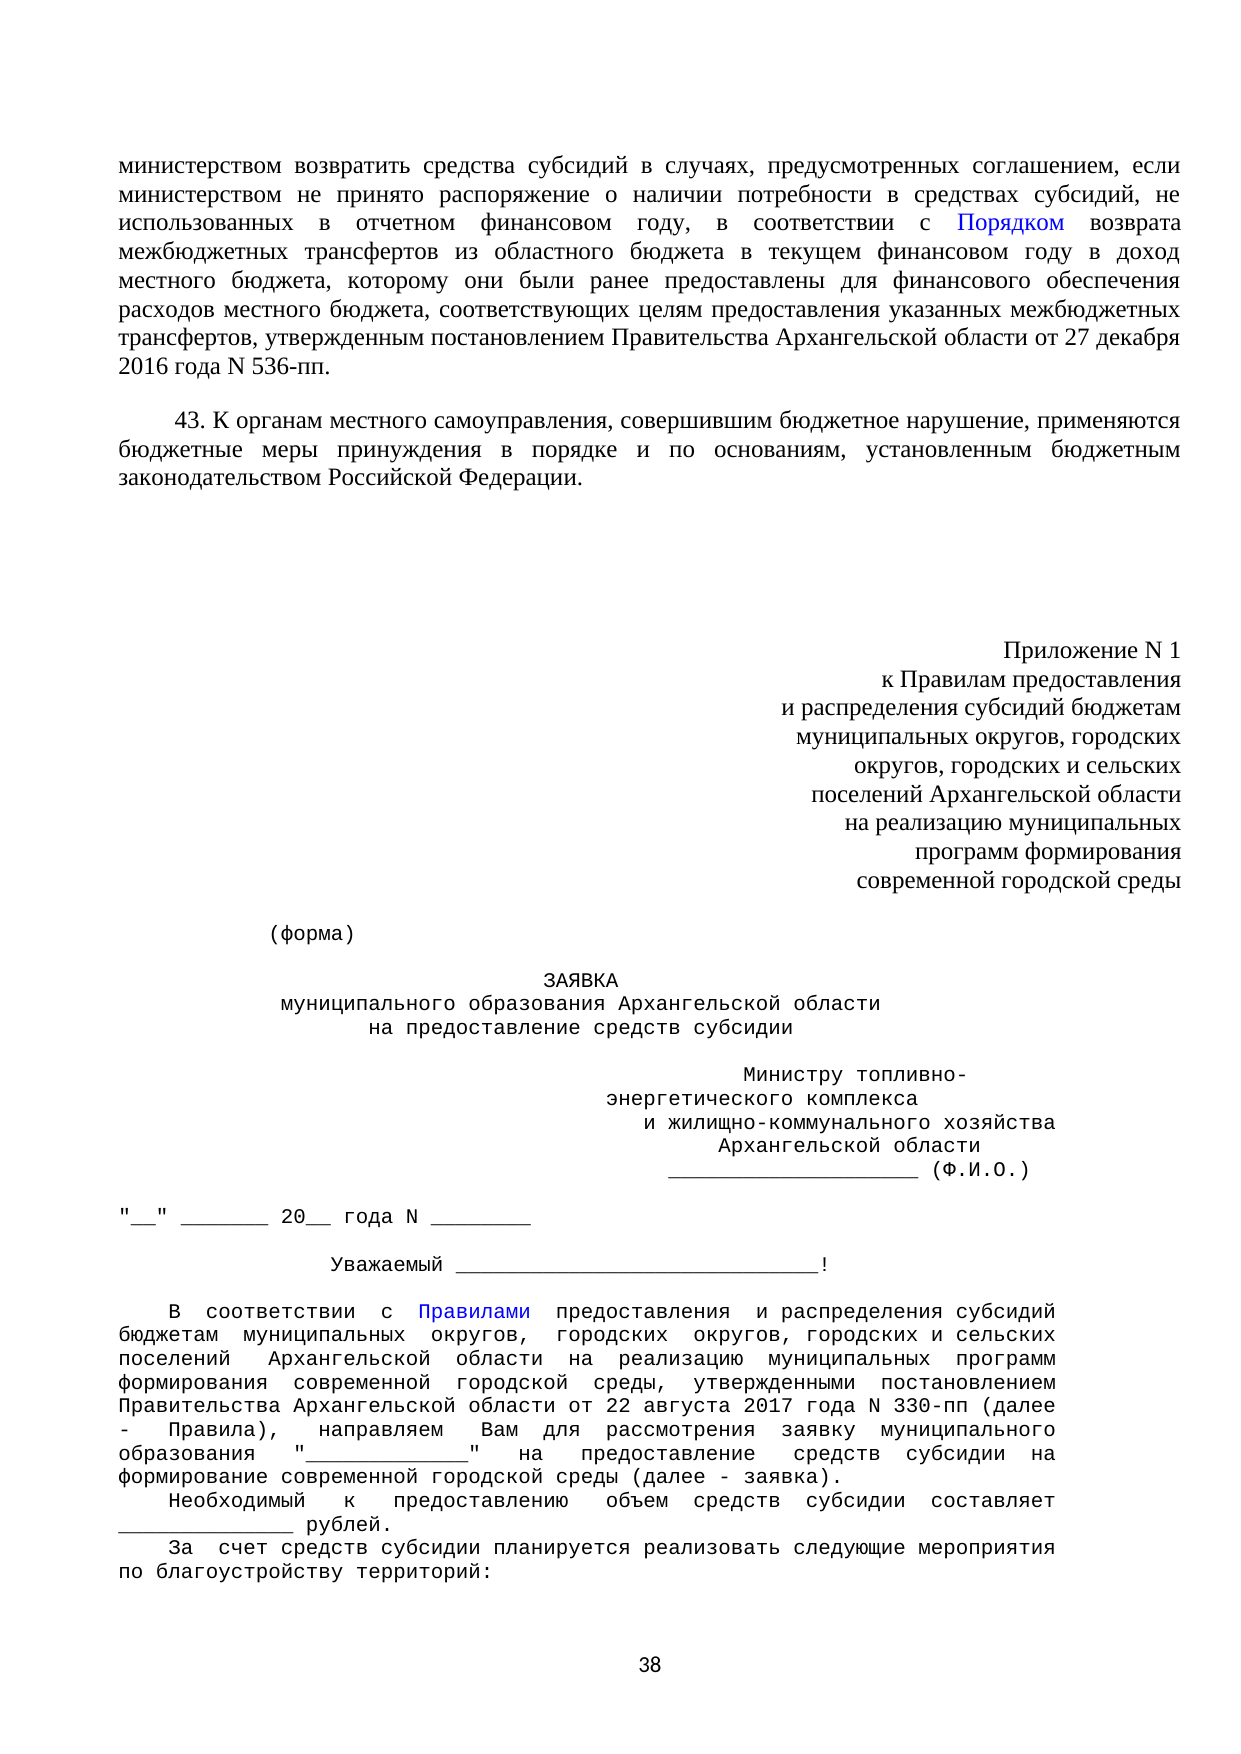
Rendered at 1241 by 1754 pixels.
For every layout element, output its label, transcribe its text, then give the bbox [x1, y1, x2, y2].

text программ формирования [118, 836, 1181, 865]
text поселений Архангельской области [118, 779, 1181, 807]
text Архангельской области [118, 1135, 1181, 1159]
text на предоставление средств субсидии [118, 1017, 1181, 1041]
text формирования современной городской среды, утвержденными постановлением [118, 1372, 1181, 1395]
text и распределения субсидий бюджетам [118, 692, 1181, 721]
text ______________ рублей. [118, 1514, 1181, 1537]
text - Правила), направляем Вам для рассмотрения заявку муниципального [118, 1419, 1181, 1443]
text Уважаемый _____________________________! [118, 1253, 1181, 1277]
text по благоустройству территорий: [118, 1561, 1181, 1584]
text муниципальных округов, городских [118, 721, 1181, 750]
text энергетического комплекса [118, 1088, 1181, 1112]
text бюджетам муниципальных округов, городских округов, городских и сельских [118, 1324, 1181, 1348]
text Правительства Архангельской области от 22 августа 2017 года N 330-пп (далее [118, 1395, 1181, 1419]
text современной городской среды [118, 865, 1181, 894]
text и жилищно-коммунального хозяйства [118, 1112, 1181, 1135]
text поселений Архангельской области на реализацию муниципальных программ [118, 1348, 1181, 1372]
text Необходимый к предоставлению объем средств субсидии составляет [118, 1490, 1181, 1514]
text на реализацию муниципальных [118, 807, 1181, 836]
text к Правилам предоставления [118, 664, 1181, 692]
text округов, городских и сельских [118, 750, 1181, 779]
text формирование современной городской среды (далее - заявка). [118, 1466, 1181, 1490]
text За счет средств субсидии планируется реализовать следующие мероприятия [118, 1537, 1181, 1561]
text ЗАЯВКА [118, 970, 1181, 993]
text Министру топливно- [118, 1064, 1181, 1088]
text "__" _______ 20__ года N ________ [118, 1206, 1181, 1230]
text образования "_____________" на предоставление средств субсидии на [118, 1443, 1181, 1466]
text В соответствии с Правилами предоставления и распределения субсидий [118, 1301, 1181, 1324]
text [118, 150, 1181, 380]
text 43. К органам местного самоуправления, совершившим бюджетное нарушение, применяются бюджетные меры принуждения в порядке и по основаниям, установленным бюджетным законодательством Российской Федерации. [118, 405, 1181, 491]
text муниципального образования Архангельской области [118, 993, 1181, 1017]
text Приложение N 1 [118, 635, 1181, 664]
text ____________________ (Ф.И.О.) [118, 1159, 1181, 1183]
text (форма) [118, 922, 1181, 946]
